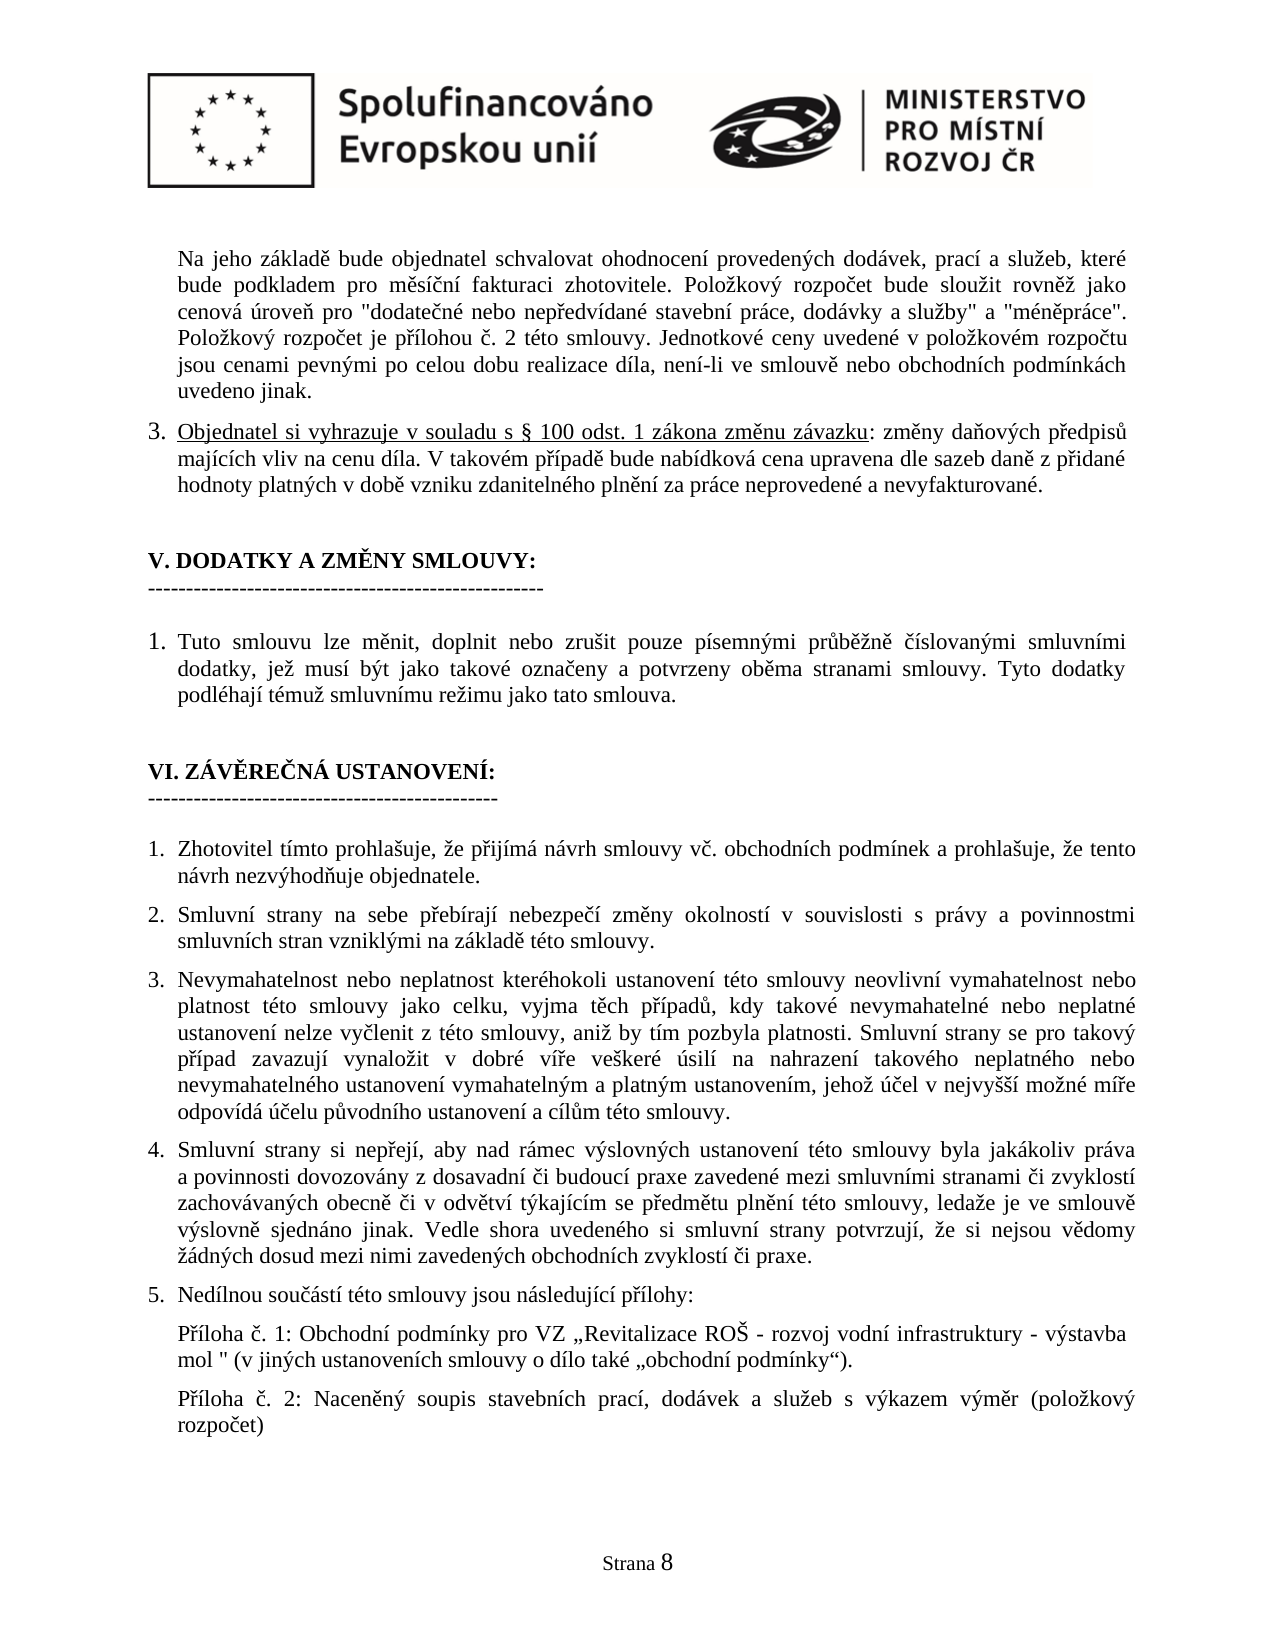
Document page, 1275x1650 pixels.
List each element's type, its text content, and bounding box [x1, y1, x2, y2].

subtitle VI. ZÁVĚREČNÁ USTANOVENÍ: [148, 758, 1127, 784]
text Příloha č. 2: Naceněný soupis stavebních prací, dodávek a služeb s výkazem výměr (položkový rozpočet) [177, 1385, 1137, 1438]
text Příloha č. 1: Obchodní podmínky pro VZ „Revitalizace ROŠ - rozvoj vodní infrastruktury - výstavba mol " (v jiných ustanoveních smlouvy o dílo také „obchodní podmínky“). [177, 1320, 1127, 1372]
list Nevymahatelnost nebo neplatnost kteréhokoli ustanovení této smlouvy neovlivní vymahatelnost nebo platnost této smlouvy jako celku, vyjma těch případů, kdy takové nevymahatelné nebo neplatné ustanovení nelze vyčlenit z této smlouvy, aniž by tím pozbyla platnosti. Smluvní strany se pro takový případ zavazují vynaložit v dobré víře veškeré úsilí na nahrazení takového neplatného nebo nevymahatelného ustanovení vymahatelným a platným ustanovením, jehož účel v nejvyšší možné míře odpovídá účelu původního ustanovení a cílům této smlouvy. [148, 966, 1137, 1124]
list Objednatel si vyhrazuje v souladu s § 100 odst. 1 zákona změnu závazku: změny daňových předpisů majících vliv na cenu díla. V takovém případě bude nabídková cena upravena dle sazeb daně z přidané hodnoty platných v době vzniku zdanitelného plnění za práce neprovedené a nevyfakturované. [148, 416, 1127, 497]
picture [147, 73, 1093, 188]
subtitle V. DODATKY A ZMĚNY SMLOUVY: [148, 547, 1127, 574]
list Smluvní strany na sebe přebírají nebezpečí změny okolností v souvislosti s právy a povinnostmi smluvních stran vzniklými na základě této smlouvy. [148, 901, 1137, 953]
text Na jeho základě bude objednatel schvalovat ohodnocení provedených dodávek, prací a služeb, které bude podkladem pro měsíční fakturaci zhotovitele. Položkový rozpočet bude sloužit rovněž jako cenová úroveň pro "dodatečné nebo nepředvídané stavební práce, dodávky a služby" a "méněpráce". Položkový rozpočet je přílohou č. 2 této smlouvy. Jednotkové ceny uvedené v položkovém rozpočtu jsou cenami pevnými po celou dobu realizace díla, není-li ve smlouvě nebo obchodních podmínkách uvedeno jinak. [177, 245, 1127, 403]
list Tuto smlouvu lze měnit, doplnit nebo zrušit pouze písemnými průběžně číslovanými smluvními dodatky, jež musí být jako takové označeny a potvrzeny oběma stranami smlouvy. Tyto dodatky podléhají témuž smluvnímu režimu jako tato smlouva. [148, 626, 1127, 708]
list Zhotovitel tímto prohlašuje, že přijímá návrh smlouvy vč. obchodních podmínek a prohlašuje, že tento návrh nezvýhodňuje objednatele. [148, 836, 1137, 888]
text ---------------------------------------------- [148, 784, 1127, 811]
list Smluvní strany si nepřejí, aby nad rámec výslovných ustanovení této smlouvy byla jakákoliv práva a povinnosti dovozovány z dosavadní či budoucí praxe zavedené mezi smluvními stranami či zvyklostí zachovávaných obecně či v odvětví týkajícím se předmětu plnění této smlouvy, ledaže je ve smlouvě výslovně sjednáno jinak. Vedle shora uvedeného si smluvní strany potvrzují, že si nejsou vědomy žádných dosud mezi nimi zavedených obchodních zvyklostí či praxe. [148, 1137, 1137, 1268]
text ---------------------------------------------------- [148, 574, 1127, 600]
list Nedílnou součástí této smlouvy jsou následující přílohy: [148, 1281, 1127, 1307]
